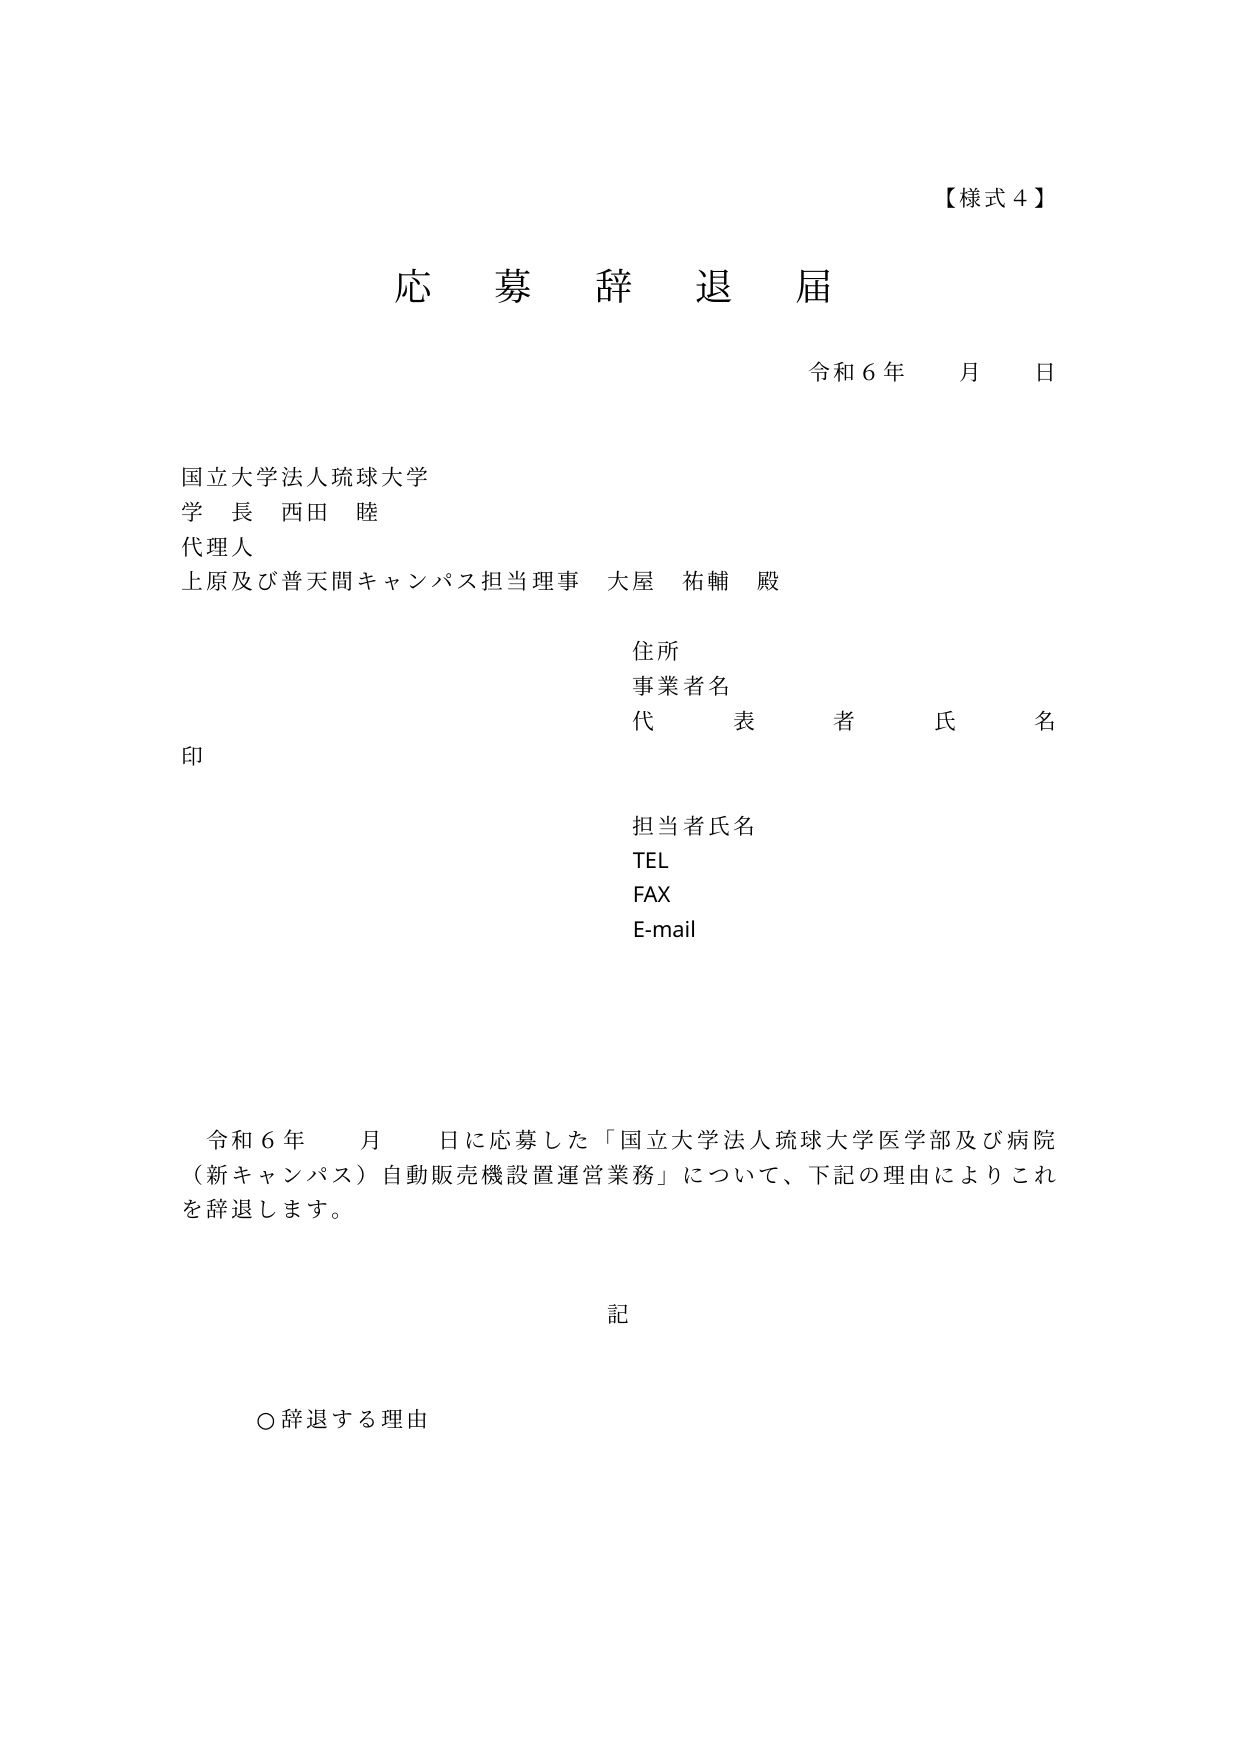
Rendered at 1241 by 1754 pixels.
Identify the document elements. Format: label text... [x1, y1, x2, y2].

text 事業者名 [181, 668, 1059, 702]
text 国立大学法人琉球大学 [181, 458, 1059, 493]
text 記 [181, 1296, 1059, 1331]
table_header ○辞退する理由 [181, 1400, 1067, 1436]
subtitle FAX [181, 877, 1059, 912]
text 担当者氏名 [181, 807, 1059, 842]
text 学 長 西田 睦 [181, 493, 1059, 528]
text 代理人 [181, 528, 1059, 563]
text 【様式４】 [181, 179, 1059, 214]
text 令和６年 月 日に応募した「国立大学法人琉球大学医学部及び病院（新キャンパス）自動販売機設置運営業務」について、下記の理由によりこれを辞退します。 [181, 1121, 1059, 1226]
text 上原及び普天間キャンパス担当理事 大屋 祐輔 殿 [181, 563, 1059, 598]
text 住所 [181, 633, 1059, 668]
text 代表者氏名 印 [181, 702, 1059, 772]
text 応 募 辞 退 届 [181, 249, 1059, 319]
subtitle E-mail [181, 912, 1059, 947]
text 令和６年 月 日 [181, 353, 1059, 388]
subtitle TEL [181, 842, 1059, 877]
